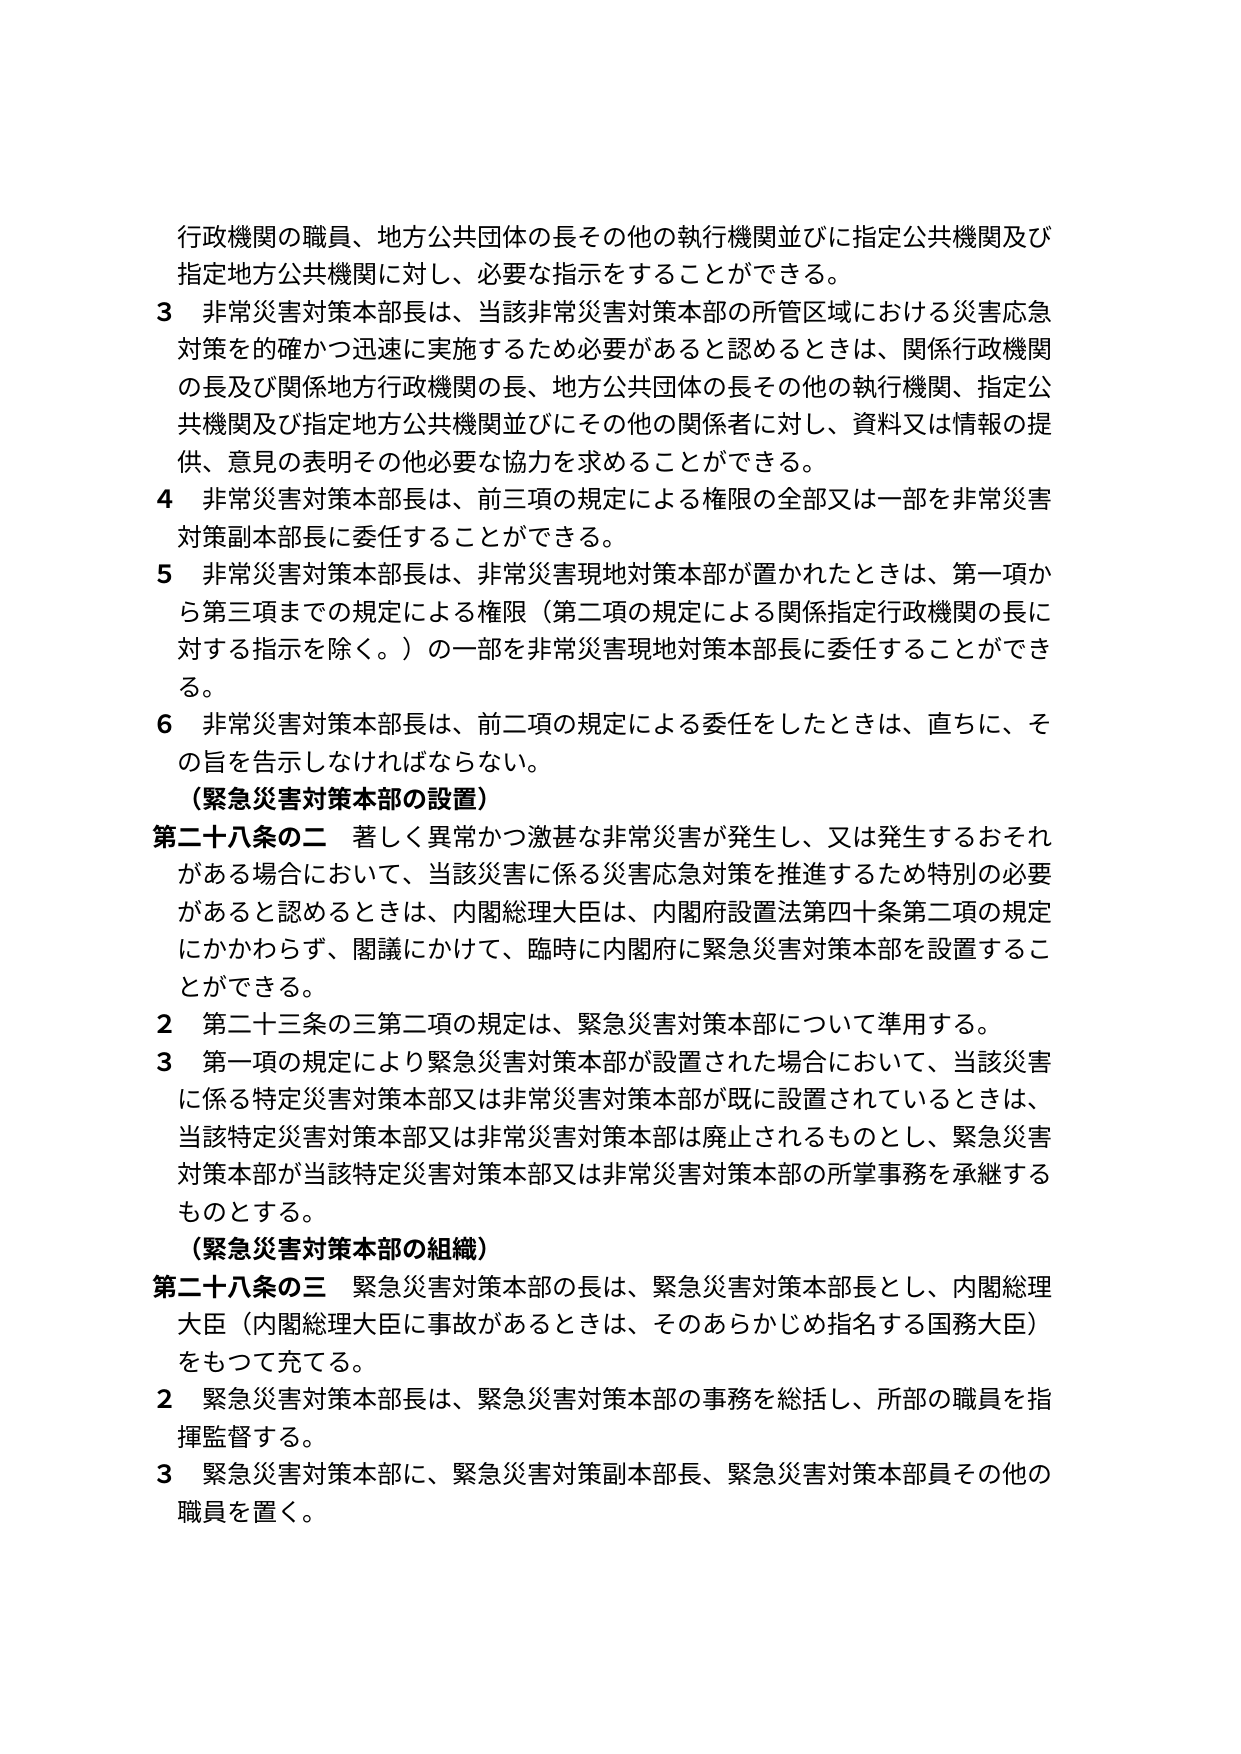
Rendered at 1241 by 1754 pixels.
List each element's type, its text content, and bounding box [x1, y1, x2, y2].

text ５ 非常災害対策本部長は、非常災害現地対策本部が置かれたときは、第一項から第三項までの規定による権限（第二項の規定による関係指定行政機関の長に対する指示を除く。）の一部を非常災害現地対策本部長に委任することができる。 [152, 554, 1063, 704]
text 第二十八条の二 著しく異常かつ激甚な非常災害が発生し、又は発生するおそれがある場合において、当該災害に係る災害応急対策を推進するため特別の必要があると認めるときは、内閣総理大臣は、内閣府設置法第四十条第二項の規定にかかわらず、閣議にかけて、臨時に内閣府に緊急災害対策本部を設置することができる。 [152, 817, 1063, 1004]
text ２ 第二十三条の三第二項の規定は、緊急災害対策本部について準用する。 [152, 1004, 1063, 1042]
text ３ 緊急災害対策本部に、緊急災害対策副本部長、緊急災害対策本部員その他の職員を置く。 [152, 1454, 1063, 1529]
text 第二十八条の三 緊急災害対策本部の長は、緊急災害対策本部長とし、内閣総理大臣（内閣総理大臣に事故があるときは、そのあらかじめ指名する国務大臣）をもつて充てる。 [152, 1267, 1063, 1379]
text ３ 非常災害対策本部長は、当該非常災害対策本部の所管区域における災害応急対策を的確かつ迅速に実施するため必要があると認めるときは、関係行政機関の長及び関係地方行政機関の長、地方公共団体の長その他の執行機関、指定公共機関及び指定地方公共機関並びにその他の関係者に対し、資料又は情報の提供、意見の表明その他必要な協力を求めることができる。 [152, 292, 1063, 479]
text （緊急災害対策本部の組織） [177, 1229, 1063, 1267]
text （緊急災害対策本部の設置） [177, 779, 1063, 817]
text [152, 217, 1063, 292]
text ２ 緊急災害対策本部長は、緊急災害対策本部の事務を総括し、所部の職員を指揮監督する。 [152, 1379, 1063, 1454]
text ３ 第一項の規定により緊急災害対策本部が設置された場合において、当該災害に係る特定災害対策本部又は非常災害対策本部が既に設置されているときは、当該特定災害対策本部又は非常災害対策本部は廃止されるものとし、緊急災害対策本部が当該特定災害対策本部又は非常災害対策本部の所掌事務を承継するものとする。 [152, 1042, 1063, 1229]
text ６ 非常災害対策本部長は、前二項の規定による委任をしたときは、直ちに、その旨を告示しなければならない。 [152, 704, 1063, 779]
text ４ 非常災害対策本部長は、前三項の規定による権限の全部又は一部を非常災害対策副本部長に委任することができる。 [152, 479, 1063, 554]
